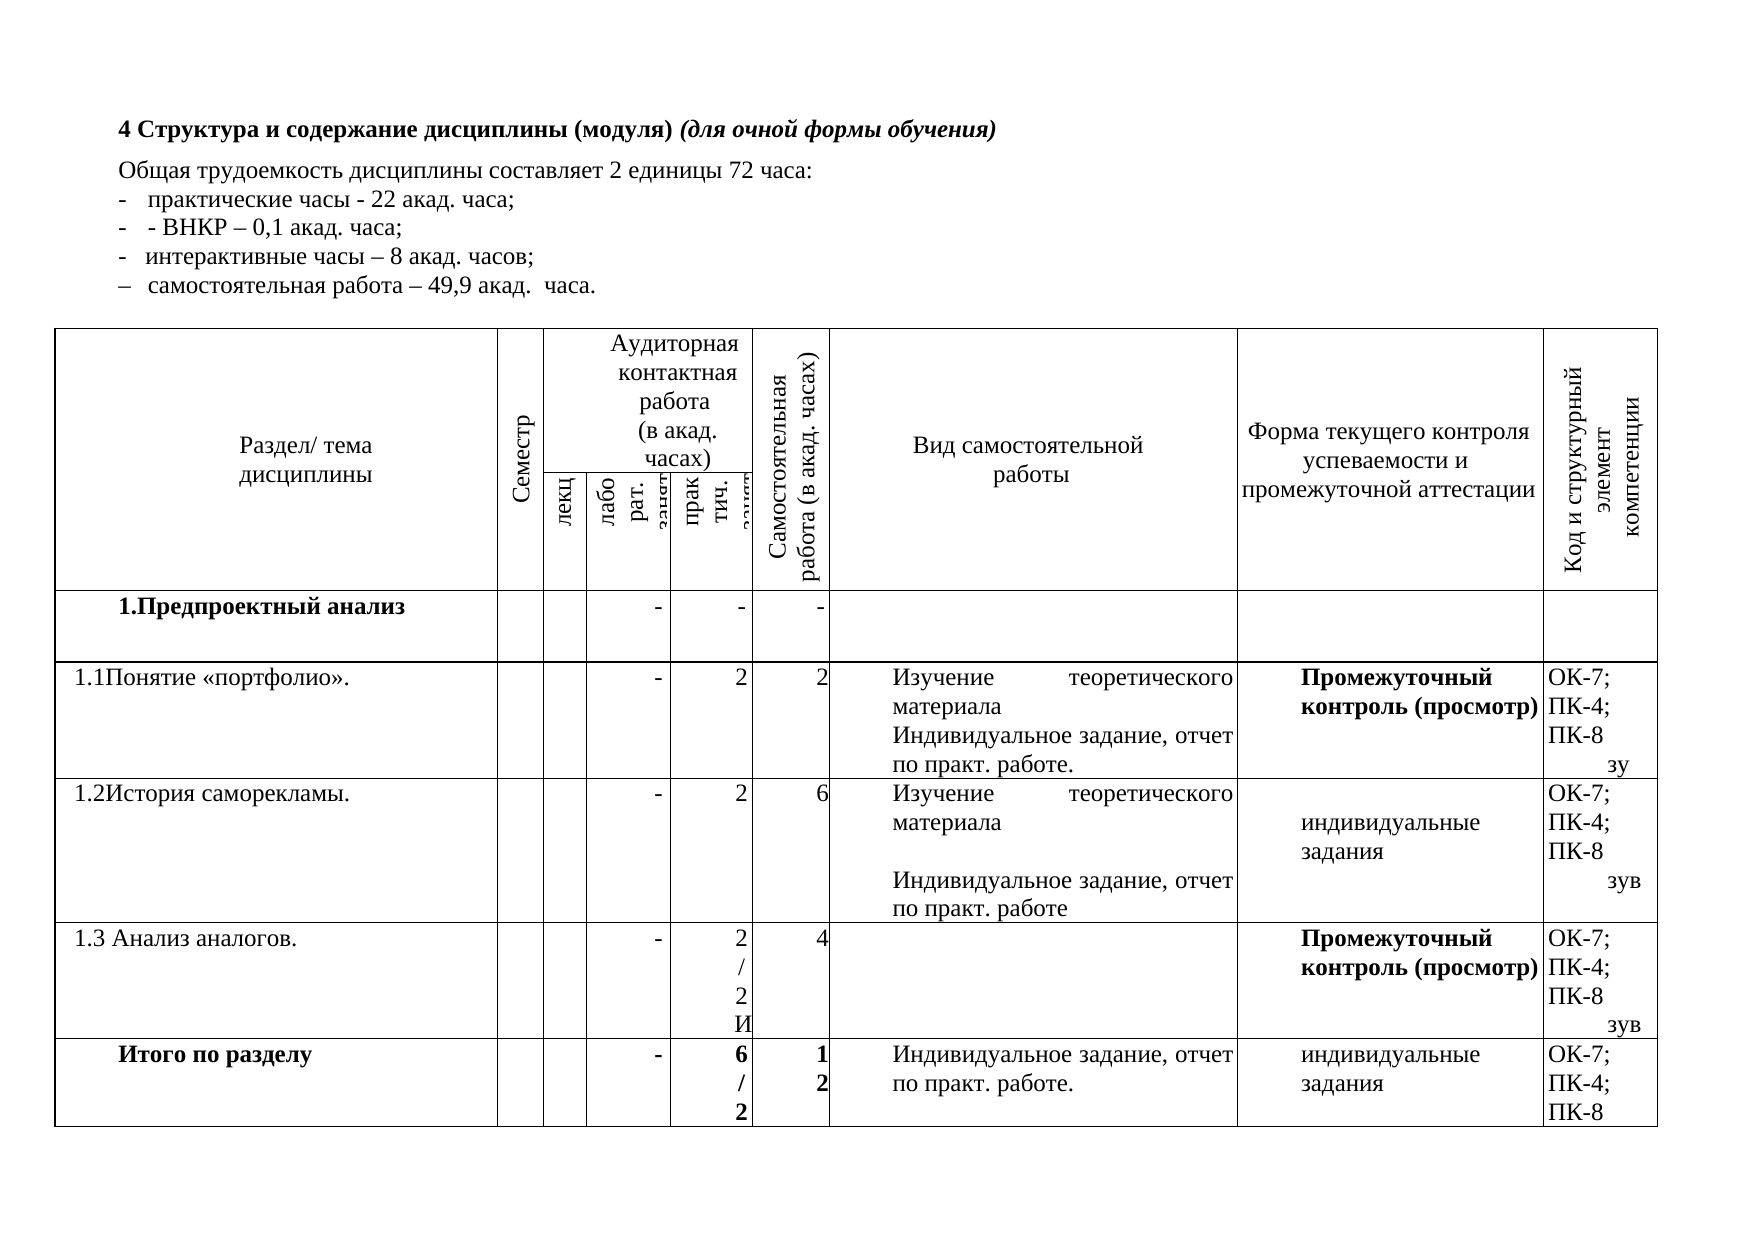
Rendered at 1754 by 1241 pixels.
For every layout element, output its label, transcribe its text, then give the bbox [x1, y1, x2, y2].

table_cell 8 [498, 779, 543, 922]
table_cell индивидуальные задания [1238, 779, 1543, 922]
table_cell - [544, 591, 586, 661]
table_cell Промежуточный контроль (просмотр) [1238, 663, 1543, 777]
table_cell ОК-7; ПК-4; ПК-8 зу [1544, 663, 1657, 777]
table_header Форма текущего контроля успеваемости и промежуточной аттестации [1238, 329, 1543, 590]
table_cell - [544, 923, 586, 1038]
table_cell 6 [753, 779, 829, 922]
table_cell 12 [753, 1039, 829, 1126]
table_cell Итого по разделу [56, 1039, 497, 1126]
table_cell 4 [753, 923, 829, 1038]
text - интерактивные часы – 8 акад. часов; [59, 241, 1695, 270]
table_cell 6/2И [671, 1039, 752, 1126]
table_cell - [587, 923, 670, 1038]
table_header Самостоятельная работа (в акад. часах) [753, 329, 829, 590]
table_cell 2 [671, 779, 752, 922]
table_cell 2 [753, 663, 829, 777]
table_cell - [544, 663, 586, 777]
table_cell ОК-7; ПК-4; ПК-8 зув [1544, 779, 1657, 922]
table_cell - [544, 779, 586, 922]
table_cell 8 [498, 663, 543, 777]
table_cell - [587, 591, 670, 661]
table_cell - [587, 663, 670, 777]
table_cell практич. занятия [671, 473, 752, 590]
list практические часы - 22 акад. часа; [118, 184, 1695, 212]
table_cell 8 [498, 1039, 543, 1126]
table_cell индивидуальные задания [1238, 1039, 1543, 1126]
subtitle 4 Структура и содержание дисциплины (модуля) (для очной формы обучения) [118, 114, 1695, 142]
table_cell 1.3 Анализ аналогов. [56, 923, 497, 1038]
table_cell - [544, 1039, 586, 1126]
table_cell лекции [544, 473, 586, 590]
table_cell Индивидуальное задание, отчет по практ. работе. [830, 1039, 1237, 1126]
table_cell [830, 591, 1237, 661]
table_cell - [587, 1039, 670, 1126]
table_header Код и структурный элемент компетенции [1544, 329, 1657, 590]
table_header Раздел/ тема дисциплины [56, 329, 497, 590]
table_cell ОК-7; ПК-4; ПК-8 зув [1544, 1039, 1657, 1126]
table_cell ОК-7; ПК-4; ПК-8 зув [1544, 923, 1657, 1038]
table_cell - [587, 779, 670, 922]
table_cell 1.Предпроектный анализ [56, 591, 497, 661]
table_cell [830, 923, 1237, 1038]
table_cell 2 [671, 663, 752, 777]
table_cell Изучение теоретического материала Индивидуальное задание, отчет по практ. работе [830, 779, 1237, 922]
table_header Вид самостоятельной работы [830, 329, 1237, 590]
text – самостоятельная работа – 49,9 акад. часа. [59, 270, 1695, 299]
table_cell 1.1Понятие «портфолио». [56, 663, 497, 777]
table_header Семестр [498, 329, 543, 590]
table_cell 2/2И [671, 923, 752, 1038]
table_cell Промежуточный контроль (просмотр) [1238, 923, 1543, 1038]
table_cell [1544, 591, 1657, 661]
text Общая трудоемкость дисциплины составляет 2 единицы 72 часа: [59, 155, 1695, 184]
table_header Аудиторная контактная работа (в акад. часах) [544, 329, 752, 472]
table_cell лаборат. занятия [587, 473, 670, 590]
table_cell - [671, 591, 752, 661]
table_cell - [753, 591, 829, 661]
table_cell Изучение теоретического материала Индивидуальное задание, отчет по практ. работе. [830, 663, 1237, 777]
table_cell [1238, 591, 1543, 661]
list - ВНКР – 0,1 акад. часа; [118, 212, 1695, 241]
table_cell 8 [498, 923, 543, 1038]
table_cell 8 [498, 591, 543, 661]
table_cell 1.2История саморекламы. [56, 779, 497, 922]
